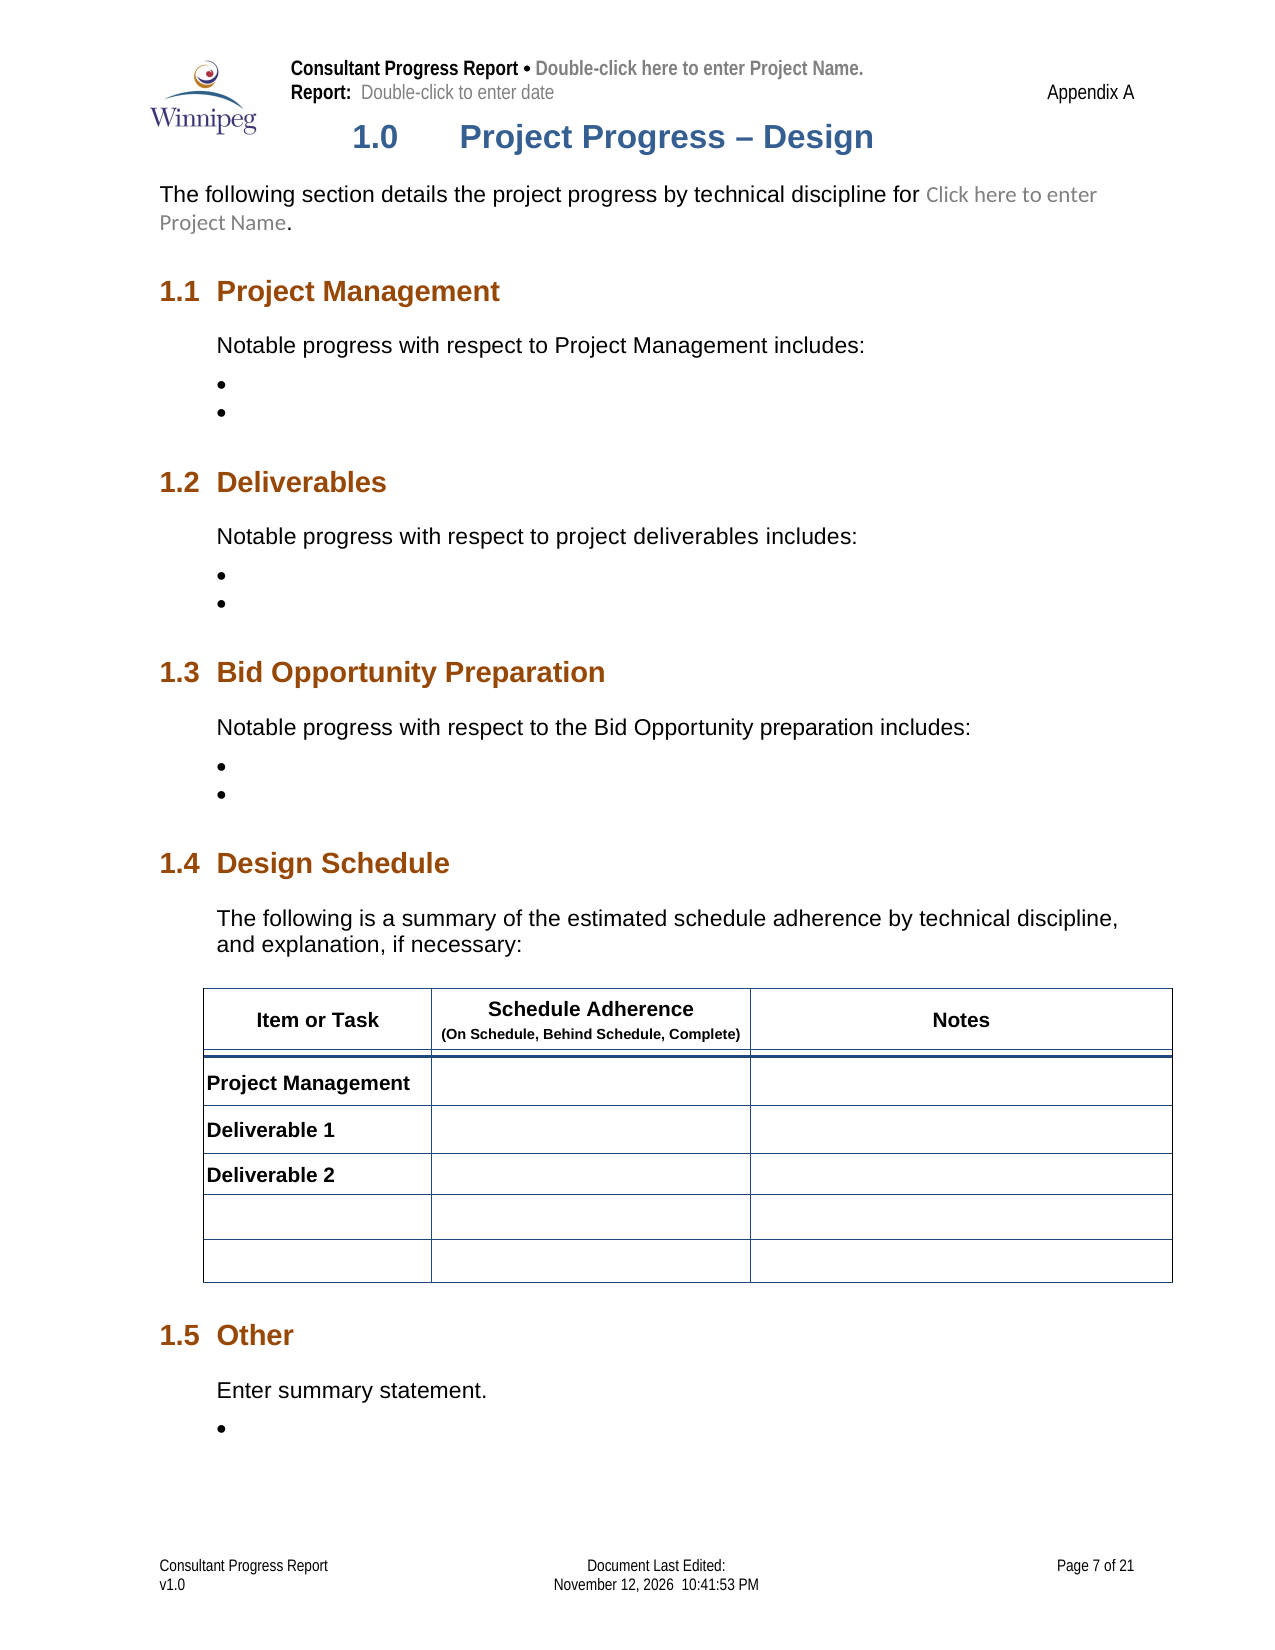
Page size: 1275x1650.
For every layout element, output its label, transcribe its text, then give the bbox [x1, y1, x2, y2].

table_cell Deliverable 2 [204, 1154, 431, 1194]
table_cell [751, 1154, 1172, 1194]
text The following is a summary of the estimated schedule adherence by technical discipline, and explanation, if necessary: [216, 905, 1136, 958]
table_cell [432, 1058, 750, 1105]
table_cell [751, 1050, 1172, 1055]
picture [147, 60, 259, 135]
table_header Notes [751, 989, 1172, 1048]
table_cell [751, 1058, 1172, 1105]
table_cell [432, 1050, 750, 1055]
text The following section details the project progress by technical discipline for . [159, 180, 1134, 236]
text Notable progress with respect to the Bid Opportunity preparation includes: [216, 714, 1136, 740]
table_cell [751, 1106, 1172, 1153]
text Notable progress with respect to project deliverables includes: [216, 523, 1136, 549]
table_cell [432, 1154, 750, 1194]
subtitle 1.1 Project Management [159, 274, 1134, 307]
table_cell [751, 1195, 1172, 1239]
table_cell [204, 1240, 431, 1282]
table_cell [432, 1106, 750, 1153]
subtitle 1.2 Deliverables [159, 464, 1134, 498]
table_cell [432, 1240, 750, 1282]
subtitle 1.4 Design Schedule [159, 846, 1134, 880]
subtitle 1.3 Bid Opportunity Preparation [159, 656, 1134, 689]
subtitle 1.0 Project Progress – Design [234, 117, 1134, 155]
subtitle 1.5 Other [159, 1034, 1134, 1352]
table_cell [751, 1240, 1172, 1282]
text Enter summary statement. [216, 1377, 1136, 1403]
table_cell Project Management [204, 1058, 431, 1105]
table_header Schedule Adherence (On Schedule, Behind Schedule, Complete) [432, 989, 750, 1048]
table_cell [204, 1195, 431, 1239]
text Notable progress with respect to Project Management includes: [216, 332, 1136, 358]
table_cell Deliverable 1 [204, 1106, 431, 1153]
table_header Item or Task [204, 989, 431, 1048]
table_cell [432, 1195, 750, 1239]
